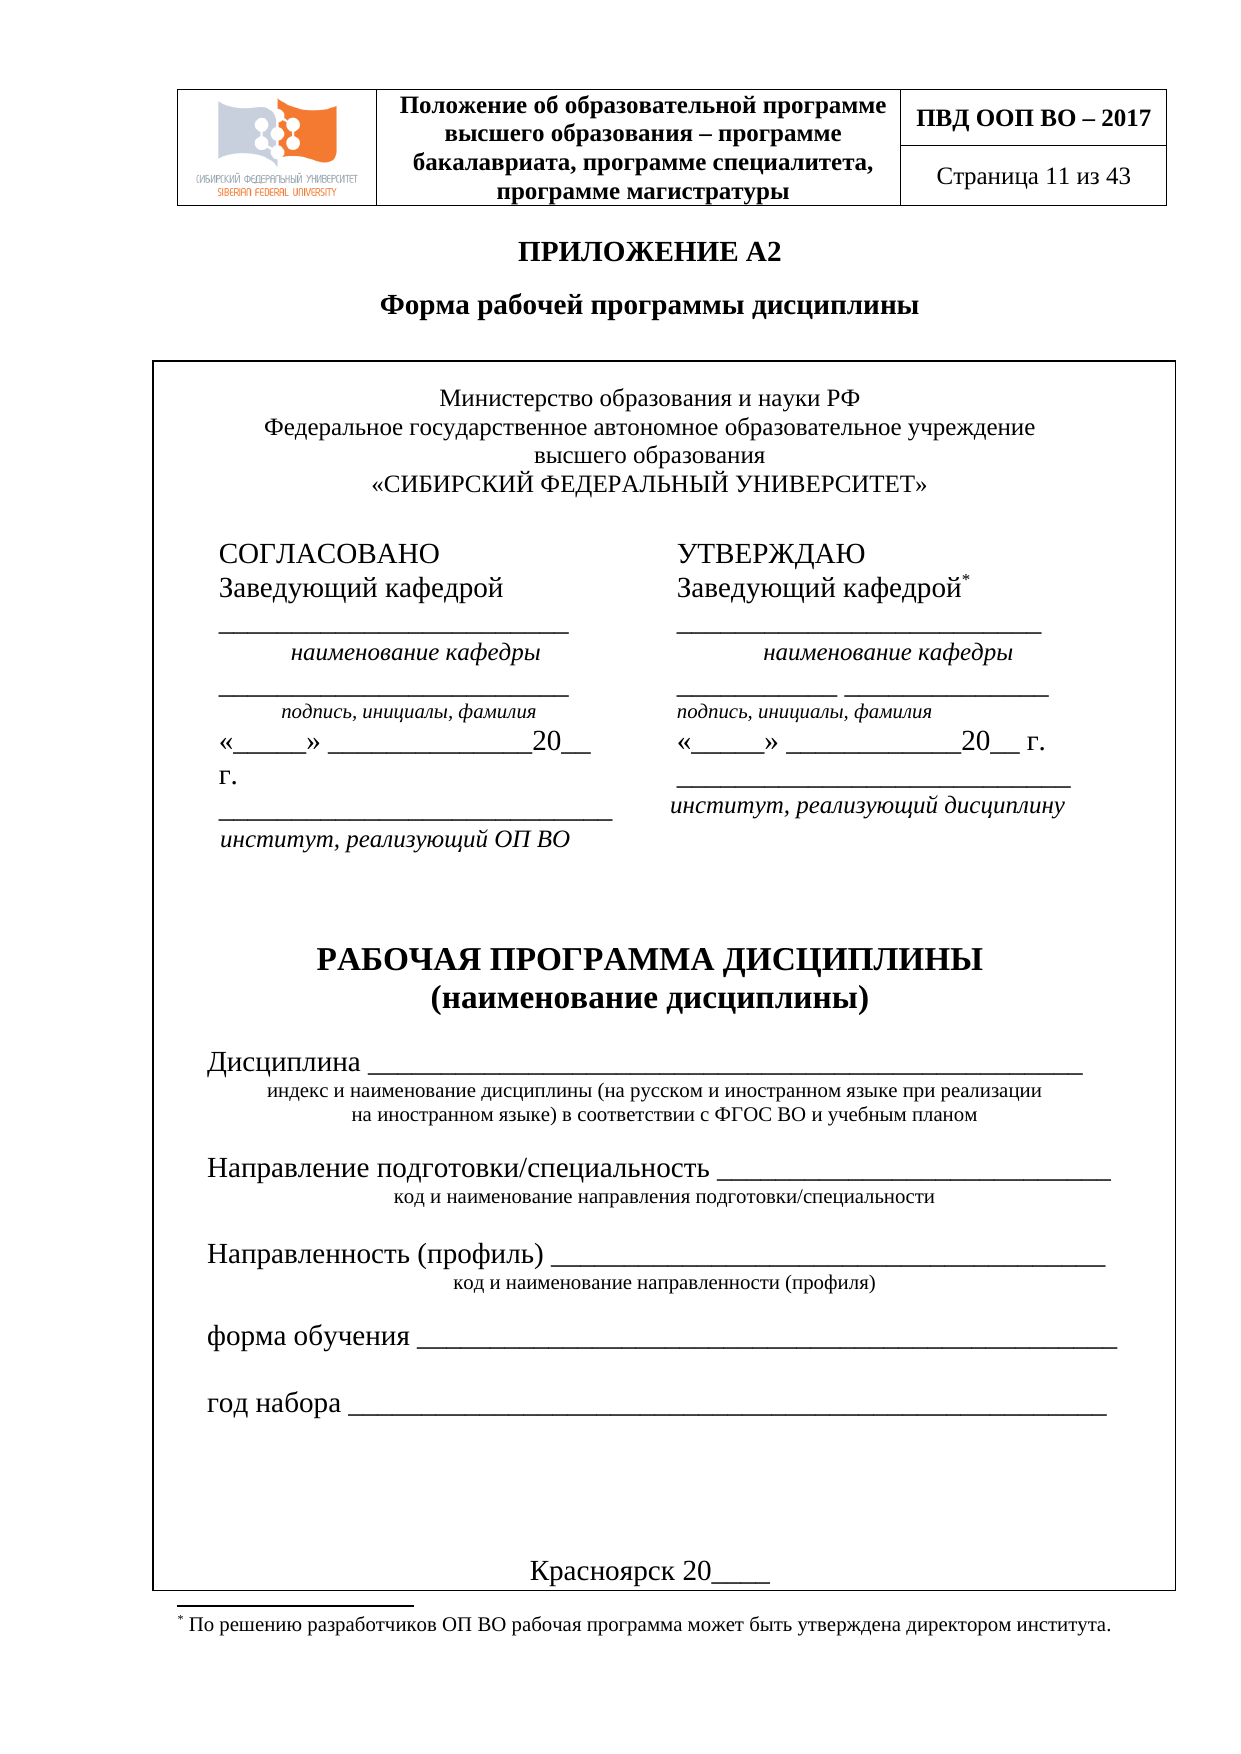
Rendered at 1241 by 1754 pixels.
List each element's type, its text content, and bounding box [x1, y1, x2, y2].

text Дисциплина _________________________________________________ [207, 1044, 1093, 1078]
text Министерство образования и науки РФ [177, 383, 1122, 412]
text «СИБИРСКИЙ ФЕДЕРАЛЬНЫЙ УНИВЕРСИТЕТ» [177, 469, 1122, 498]
text индекс и наименование дисциплины (на русском и иностранном языке при реализации на иностранном языке) в соответствии с ФГОС ВО и учебным планом [207, 1078, 1107, 1126]
text высшего образования [177, 441, 1122, 469]
text код и наименование направления подготовки/специальности [207, 1184, 1122, 1208]
table_header СОГЛАСОВАНО Заведующий кафедрой ________________________ наименование кафедры ________________________ подпись, инициалы, фамилия «_____» ______________20__ г. ___________________________ институт, реализующий ОП ВО [166, 536, 624, 853]
text ПРИЛОЖЕНИЕ А2 [177, 234, 1122, 268]
text Форма рабочей программы дисциплины [177, 287, 1122, 321]
text форма обучения ________________________________________________ [207, 1318, 1122, 1352]
list РАБОЧАЯ ПРОГРАММА ДИСЦИПЛИНЫ [177, 939, 1122, 977]
text (наименование дисциплины) [177, 977, 1122, 1016]
text код и наименование направленности (профиля) [207, 1270, 1122, 1294]
picture [196, 98, 358, 196]
text Красноярск 20____ [177, 1553, 1122, 1586]
text Федеральное государственное автономное образовательное учреждение [177, 412, 1122, 441]
table_header УТВЕРЖДАЮ Заведующий кафедрой _________________________ наименование кафедры ___________ ______________ подпись, инициалы, фамилия «_____» ____________20__ г. ___________________________ институт, реализующий дисциплину [624, 536, 1111, 853]
text Направленность (профиль) ______________________________________ [207, 1236, 1122, 1270]
text год набора ____________________________________________________ [207, 1385, 1122, 1419]
text Направление подготовки/специальность ___________________________ [207, 1150, 1122, 1184]
